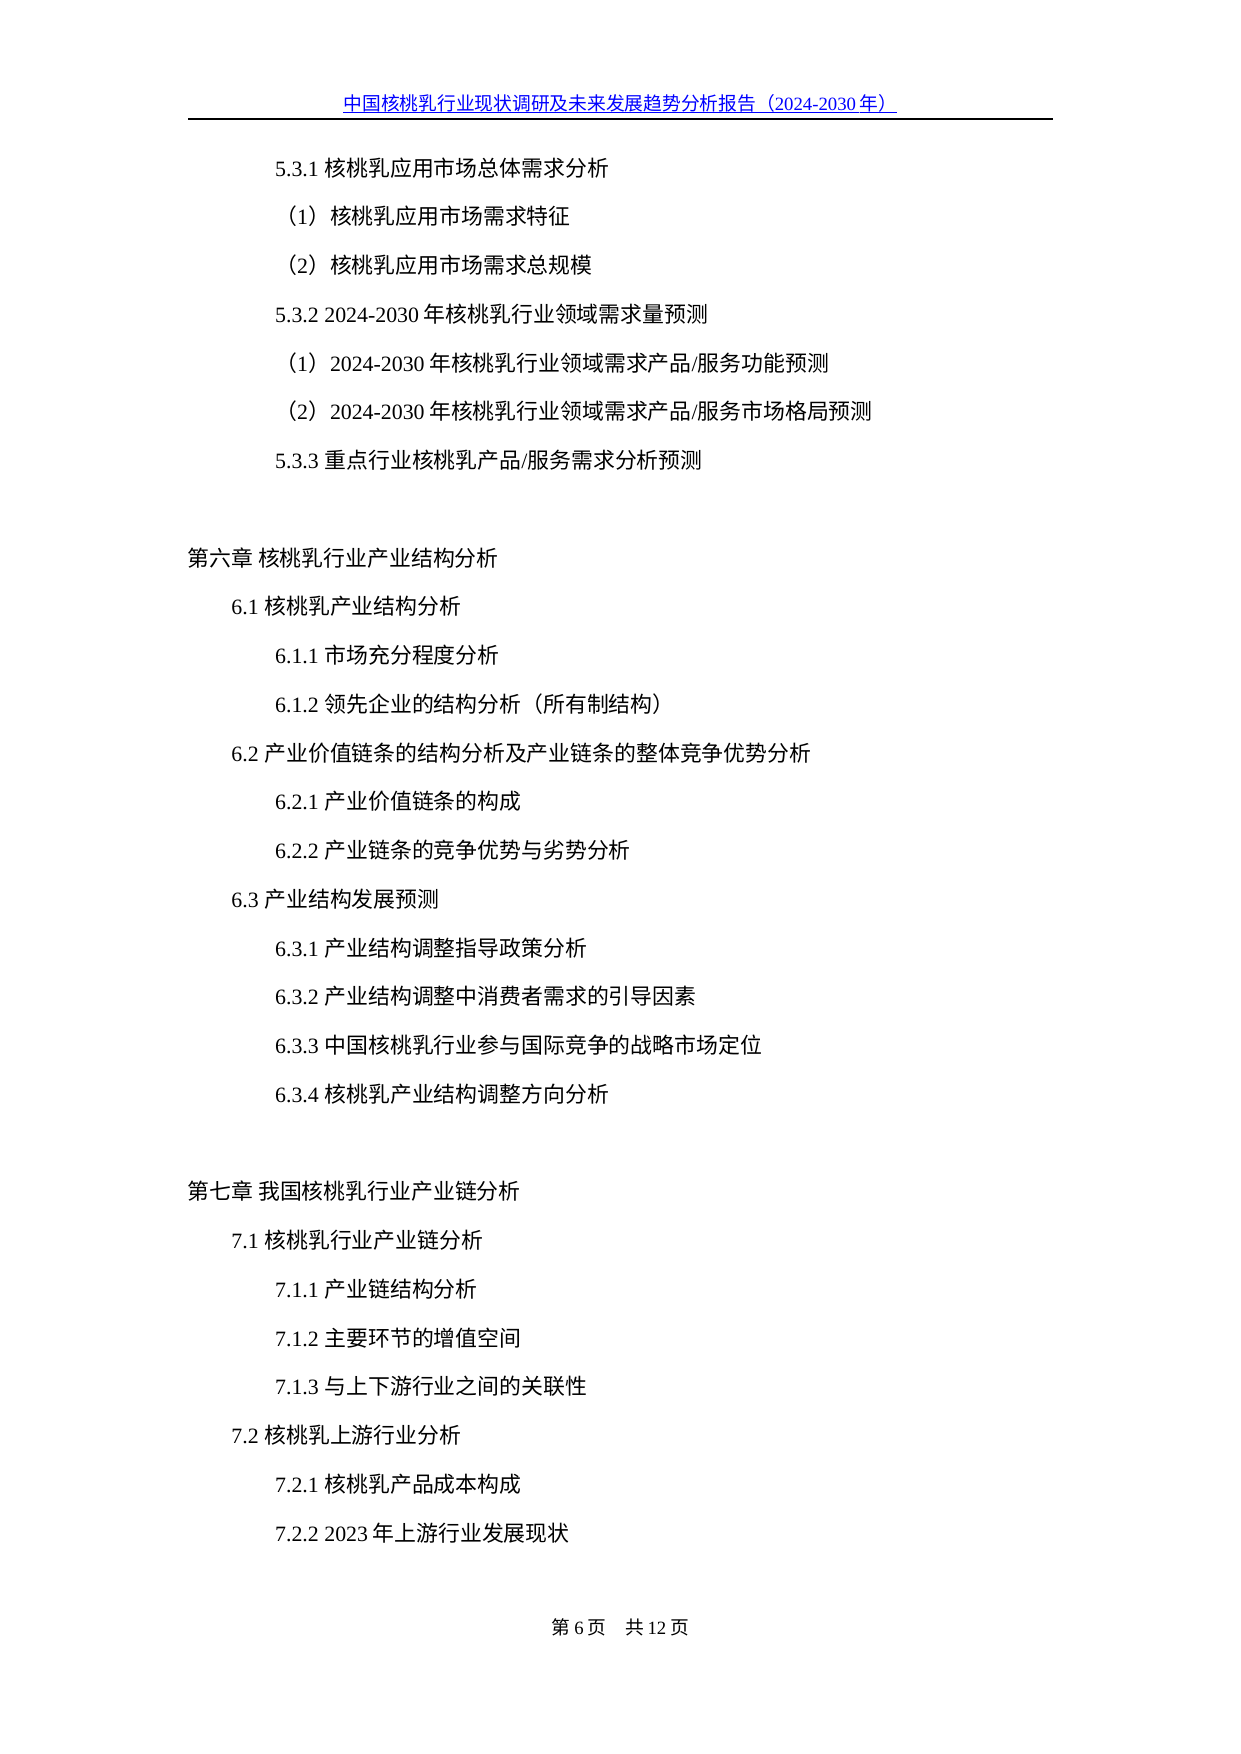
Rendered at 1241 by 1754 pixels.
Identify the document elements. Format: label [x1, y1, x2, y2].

text [187, 150, 1053, 1548]
